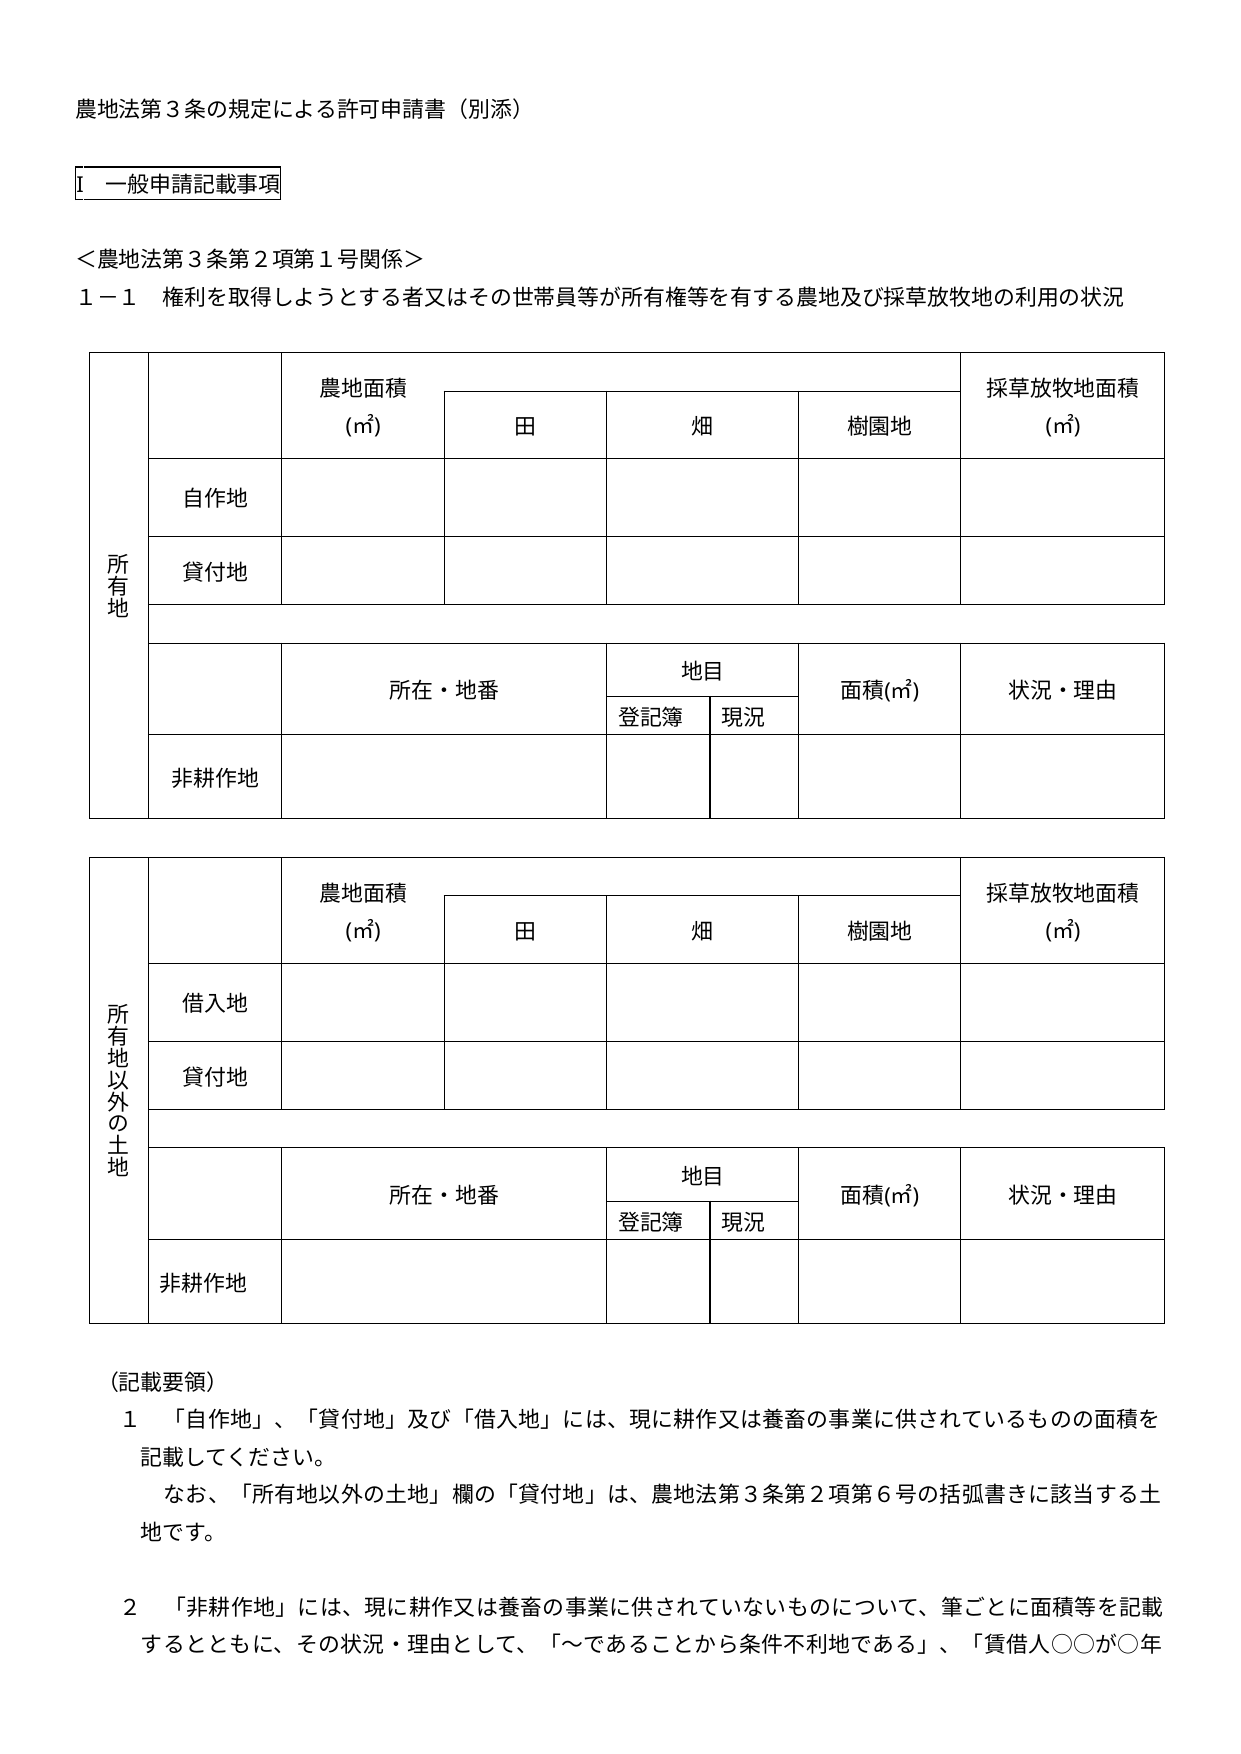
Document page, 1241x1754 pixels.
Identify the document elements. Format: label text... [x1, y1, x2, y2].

table_cell [445, 537, 606, 604]
table_cell [282, 735, 606, 818]
table_cell [799, 1240, 960, 1323]
table_cell [961, 964, 1164, 1041]
table_cell 面積(㎡) [799, 1148, 960, 1239]
table_cell [799, 459, 960, 536]
table_cell [799, 964, 960, 1041]
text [75, 1587, 1165, 1662]
text 農地法第３条の規定による許可申請書（別添） [75, 89, 1165, 127]
table_cell 貸付地 [149, 1042, 281, 1109]
table_cell 登記簿 [607, 1202, 709, 1239]
table_cell [711, 735, 798, 818]
text １－１ 権利を取得しようとする者又はその世帯員等が所有権等を有する農地及び採草放牧地の利用の状況 [75, 277, 1165, 314]
table_header 農地面積 (㎡) [282, 353, 444, 458]
table_cell 現況 [711, 697, 798, 734]
table_cell [799, 537, 960, 604]
table_cell [282, 459, 444, 536]
table_cell [607, 537, 798, 604]
table_cell 畑 [607, 392, 798, 458]
table_cell [445, 1042, 606, 1109]
table_cell 地目 [607, 1148, 798, 1201]
table_cell [149, 644, 281, 734]
table_cell [961, 1240, 1164, 1323]
table_cell [149, 1110, 1165, 1147]
table_header 採草放牧地面積 (㎡) [961, 858, 1164, 963]
table_cell 所在・地番 [282, 644, 606, 734]
table_header 採草放牧地面積 (㎡) [961, 353, 1164, 458]
table_cell [149, 1148, 281, 1239]
table_cell [607, 459, 798, 536]
table_cell 畑 [607, 896, 798, 963]
table_cell [282, 537, 444, 604]
table_cell [961, 537, 1164, 604]
table_cell [961, 459, 1164, 536]
table_cell [282, 1042, 444, 1109]
table_cell 登記簿 [607, 697, 709, 734]
table_cell [445, 964, 606, 1041]
table_cell 樹園地 [799, 896, 960, 963]
table_cell 地目 [607, 644, 798, 696]
table_cell 自作地 [149, 459, 281, 536]
table_cell [282, 1240, 606, 1323]
table_cell 状況・理由 [961, 1148, 1164, 1239]
table_header [149, 858, 281, 963]
table_cell 貸付地 [149, 537, 281, 604]
table_cell [799, 1042, 960, 1109]
table_cell [799, 735, 960, 818]
table_header 所有地以外の土地 [90, 858, 148, 1323]
table_cell [607, 735, 709, 818]
table_cell [607, 1042, 798, 1109]
table_cell 非耕作地 [149, 1240, 281, 1323]
table_cell [961, 735, 1164, 818]
table_cell 借入地 [149, 964, 281, 1041]
table_cell [149, 605, 1165, 642]
table_cell 現況 [711, 1202, 798, 1239]
text １ 「自作地」、「貸付地」及び「借入地」には、現に耕作又は養畜の事業に供されているものの面積を記載してください。 [75, 1399, 1165, 1474]
table_cell [711, 1240, 798, 1323]
table_header 農地面積 (㎡) [282, 858, 444, 963]
table_cell [607, 964, 798, 1041]
text なお、「所有地以外の土地」欄の「貸付地」は、農地法第３条第２項第６号の括弧書きに該当する土地です。 [75, 1474, 1165, 1549]
table_cell 樹園地 [799, 392, 960, 458]
table_cell [445, 459, 606, 536]
table_cell 面積(㎡) [799, 644, 960, 734]
table_cell 非耕作地 [149, 735, 281, 818]
table_cell [961, 1042, 1164, 1109]
table_cell 状況・理由 [961, 644, 1164, 734]
text I 一般申請記載事項 [75, 164, 1165, 202]
text ＜農地法第３条第２項第１号関係＞ [75, 239, 1165, 277]
table_header 所有地 [90, 353, 148, 818]
table_cell 田 [445, 392, 606, 458]
table_cell 田 [445, 896, 606, 963]
table_header [444, 353, 960, 391]
text （記載要領） [97, 1362, 1165, 1399]
table_cell [607, 1240, 709, 1323]
table_cell [282, 964, 444, 1041]
table_cell 所在・地番 [282, 1148, 606, 1239]
table_header [149, 353, 281, 458]
table_header [444, 858, 960, 895]
